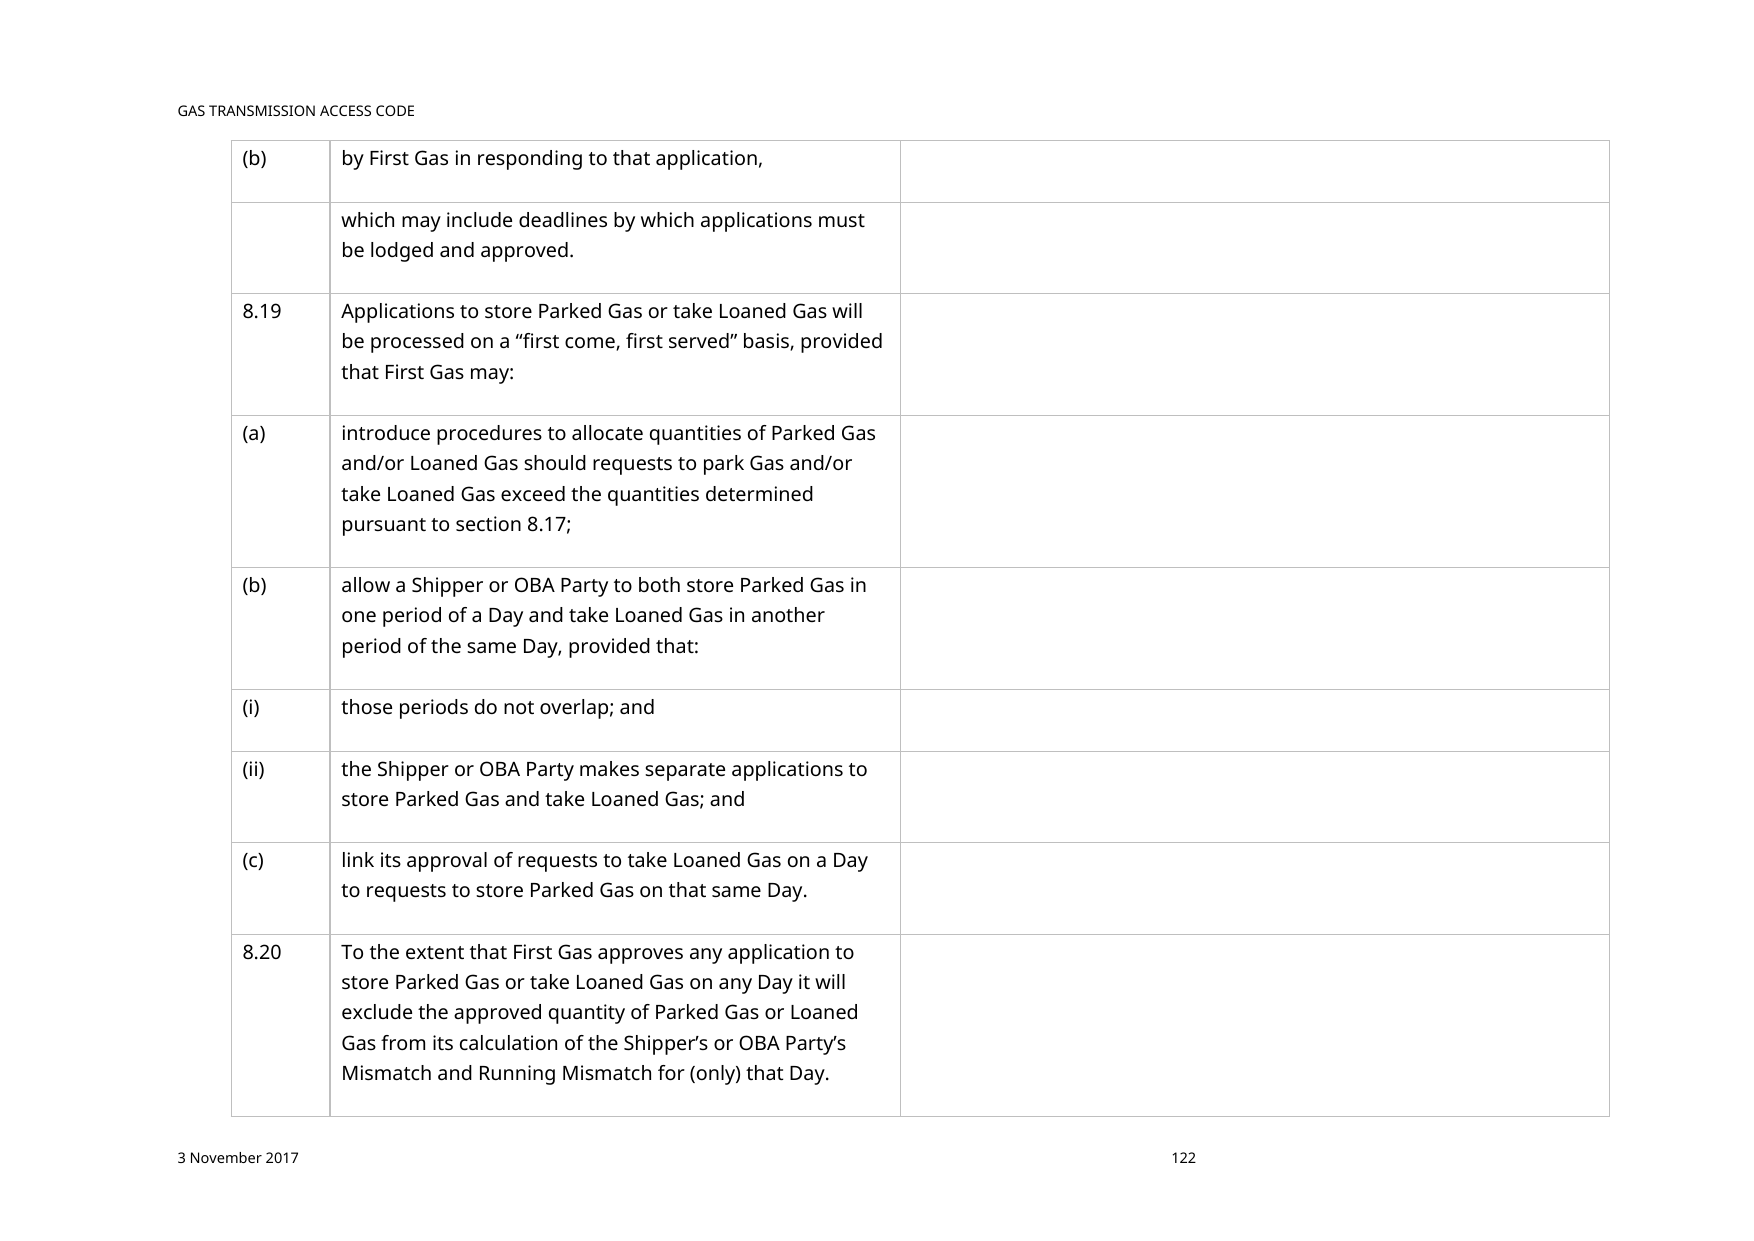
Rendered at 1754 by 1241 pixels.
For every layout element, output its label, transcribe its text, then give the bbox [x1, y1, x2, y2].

table_cell which may include deadlines by which applications must be lodged and approved. [331, 203, 900, 293]
table_cell (b) [232, 568, 329, 689]
table_cell To the extent that First Gas approves any application to store Parked Gas or take Loaned Gas on any Day it will exclude the approved quantity of Parked Gas or Loaned Gas from its calculation of the Shipper’s or OBA Party’s Mismatch and Running Mismatch for (only) that Day. [331, 935, 900, 1116]
table_cell (c) [232, 843, 329, 934]
table_cell (i) [232, 690, 329, 751]
table_cell [901, 141, 1609, 202]
table_cell 8.20 [232, 935, 329, 1116]
table_cell the Shipper or OBA Party makes separate applications to store Parked Gas and take Loaned Gas; and [331, 752, 900, 842]
table_cell Applications to store Parked Gas or take Loaned Gas will be processed on a “first come, first served” basis, provided that First Gas may: [331, 294, 900, 415]
table_cell introduce procedures to allocate quantities of Parked Gas and/or Loaned Gas should requests to park Gas and/or take Loaned Gas exceed the quantities determined pursuant to section 8.17; [331, 416, 900, 567]
table_cell (ii) [232, 752, 329, 842]
table_cell by First Gas in responding to that application, [331, 141, 900, 202]
table_cell [901, 690, 1609, 751]
table_cell allow a Shipper or OBA Party to both store Parked Gas in one period of a Day and take Loaned Gas in another period of the same Day, provided that: [331, 568, 900, 689]
table_cell [901, 203, 1609, 293]
table_cell [901, 935, 1609, 1116]
table_cell 8.19 [232, 294, 329, 415]
table_cell (b) [232, 141, 329, 202]
table_cell link its approval of requests to take Loaned Gas on a Day to requests to store Parked Gas on that same Day. [331, 843, 900, 934]
table_cell [901, 752, 1609, 842]
table_cell [232, 203, 329, 293]
table_cell [901, 568, 1609, 689]
table_cell [901, 416, 1609, 567]
table_cell those periods do not overlap; and [331, 690, 900, 751]
table_cell [901, 843, 1609, 934]
table_cell [901, 294, 1609, 415]
table_cell (a) [232, 416, 329, 567]
